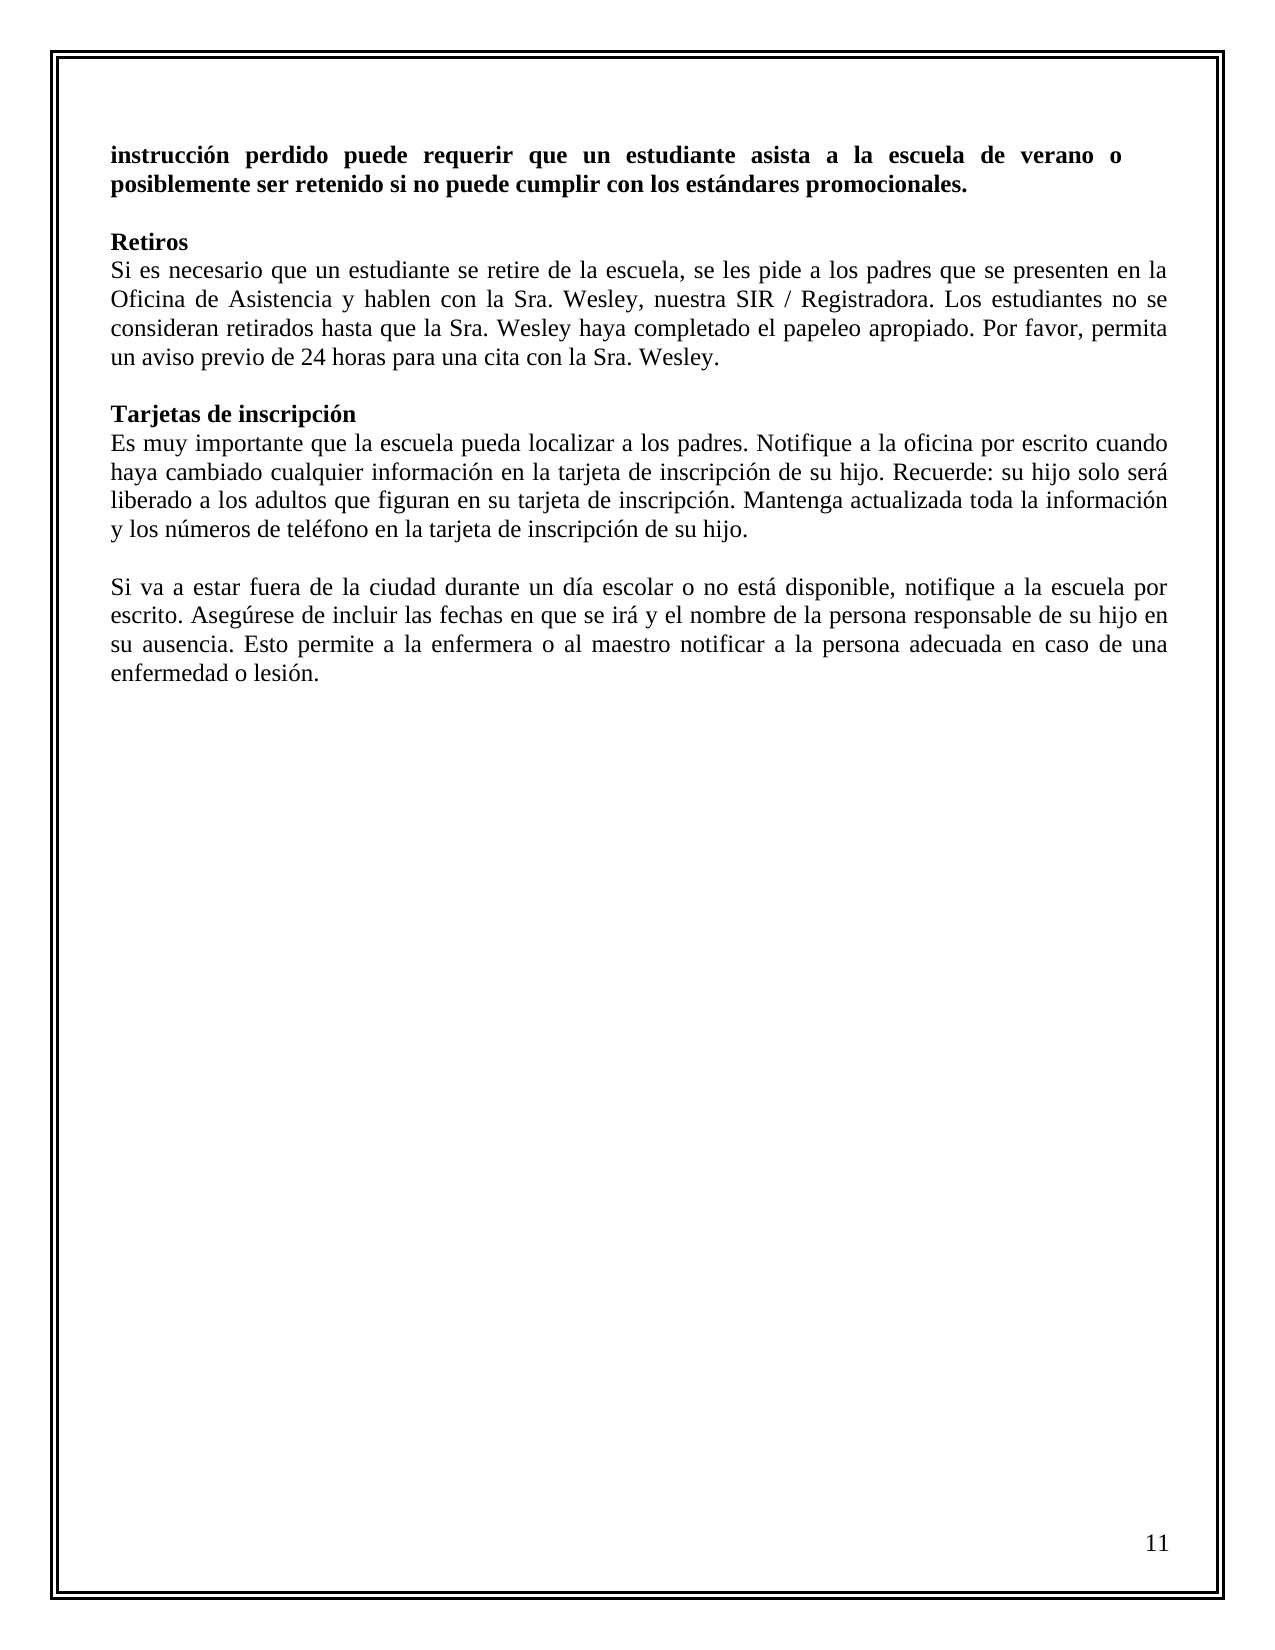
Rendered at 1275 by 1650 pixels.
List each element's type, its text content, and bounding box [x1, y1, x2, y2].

text Si es necesario que un estudiante se retire de la escuela, se les pide a los padres que se presenten en la Oficina de Asistencia y hablen con la Sra. Wesley, nuestra SIR / Registradora. Los estudiantes no se consideran retirados hasta que la Sra. Wesley haya completado el papeleo apropiado. Por favor, permita un aviso previo de 24 horas para una cita con la Sra. Wesley. [110, 256, 1169, 371]
text Si va a estar fuera de la ciudad durante un día escolar o no está disponible, notifique a la escuela por escrito. Asegúrese de incluir las fechas en que se irá y el nombre de la persona responsable de su hijo en su ausencia. Esto permite a la enfermera o al maestro notificar a la persona adecuada en caso de una enfermedad o lesión. [110, 572, 1169, 687]
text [110, 141, 1124, 198]
text Retiros [110, 227, 1169, 256]
text Es muy importante que la escuela pueda localizar a los padres. Notifique a la oficina por escrito cuando haya cambiado cualquier información en la tarjeta de inscripción de su hijo. Recuerde: su hijo solo será liberado a los adultos que figuran en su tarjeta de inscripción. Mantenga actualizada toda la información y los números de teléfono en la tarjeta de inscripción de su hijo. [110, 428, 1169, 543]
text Tarjetas de inscripción [110, 399, 1169, 428]
